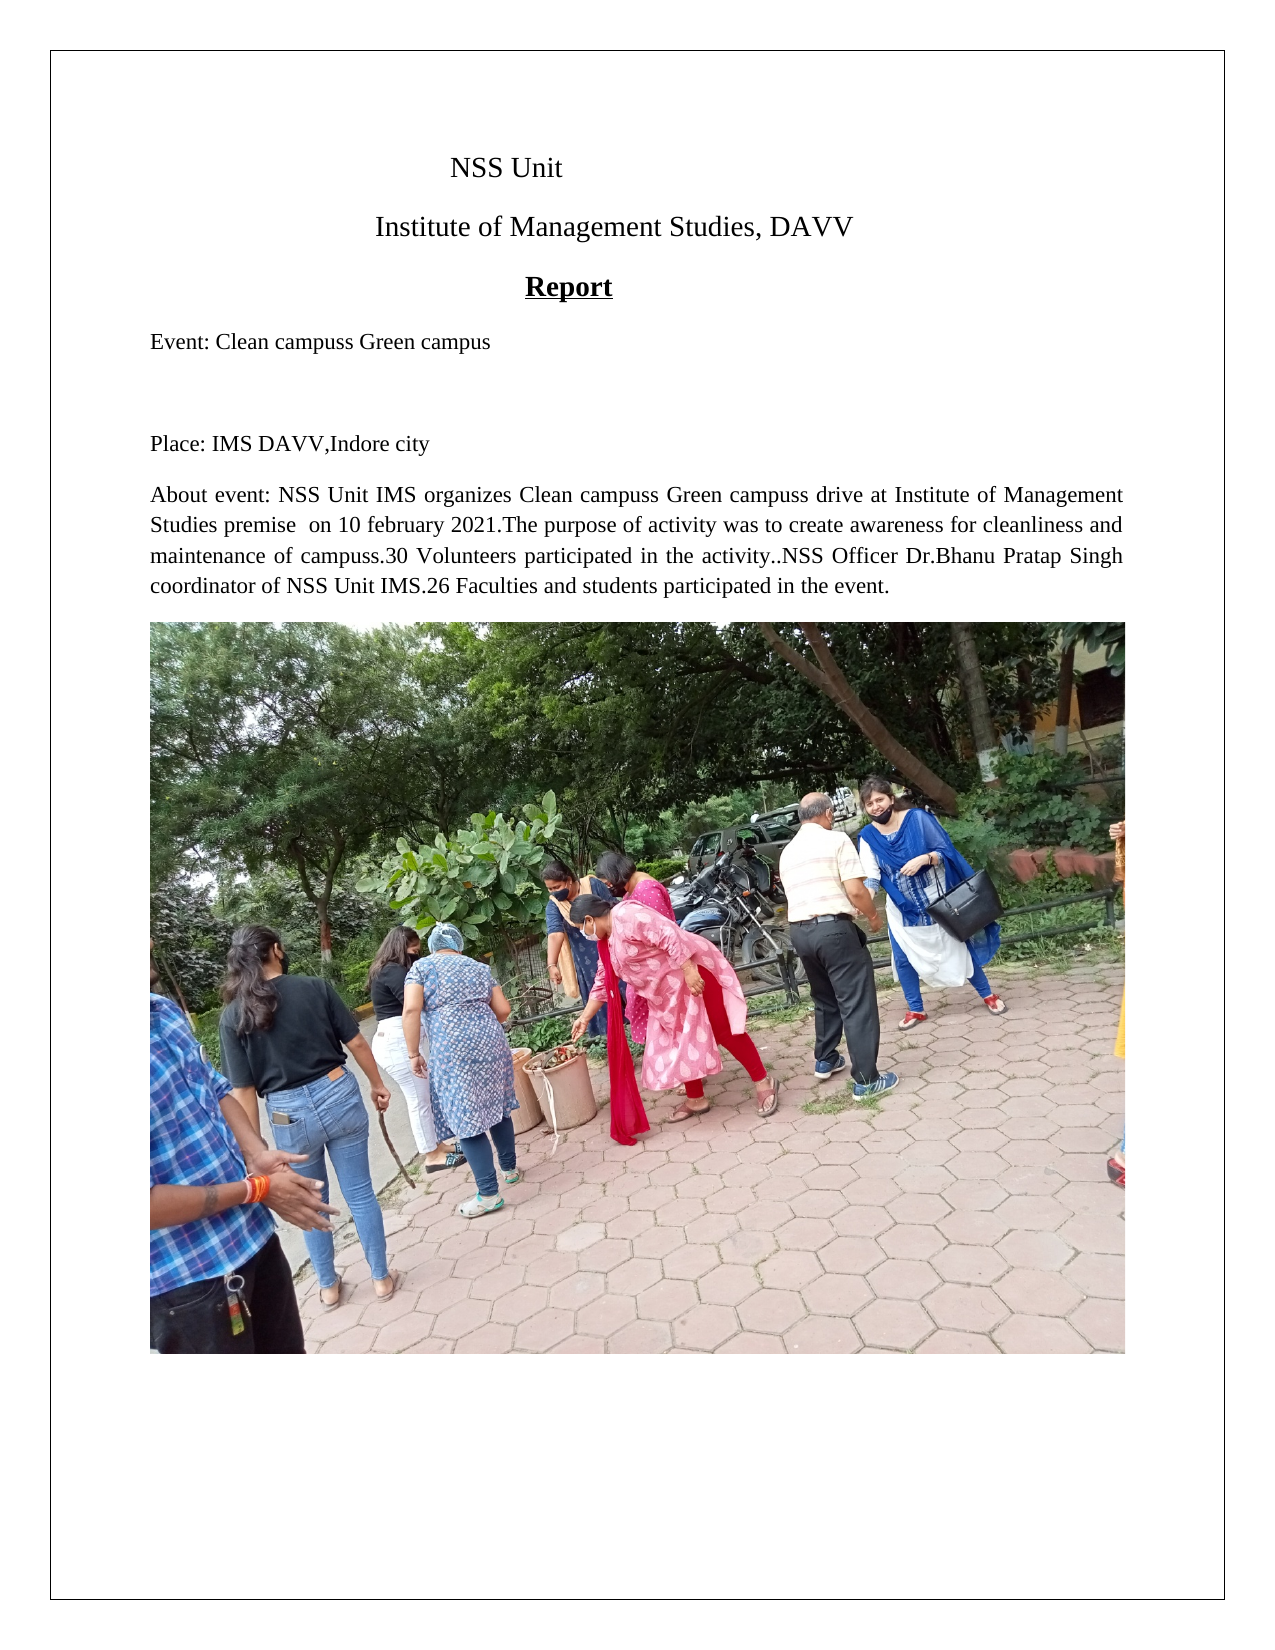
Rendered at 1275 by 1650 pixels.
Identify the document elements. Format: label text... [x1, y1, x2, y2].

text Event: Clean campuss Green campus [150, 328, 1125, 354]
picture [150, 622, 1125, 1354]
text Institute of Management Studies, DAVV [300, 209, 1125, 243]
text About event: NSS Unit IMS organizes Clean campuss Green campuss drive at Institute of Management Studies premise on 10 february 2021.The purpose of activity was to create awareness for cleanliness and maintenance of campuss.30 Volunteers participated in the activity..NSS Officer Dr.Bhanu Pratap Singh coordinator of NSS Unit IMS.26 Faculties and students participated in the event. [150, 481, 1125, 598]
text Place: IMS DAVV,Indore city [150, 430, 1125, 457]
text NSS Unit [450, 150, 1125, 183]
text Report [450, 269, 1125, 302]
